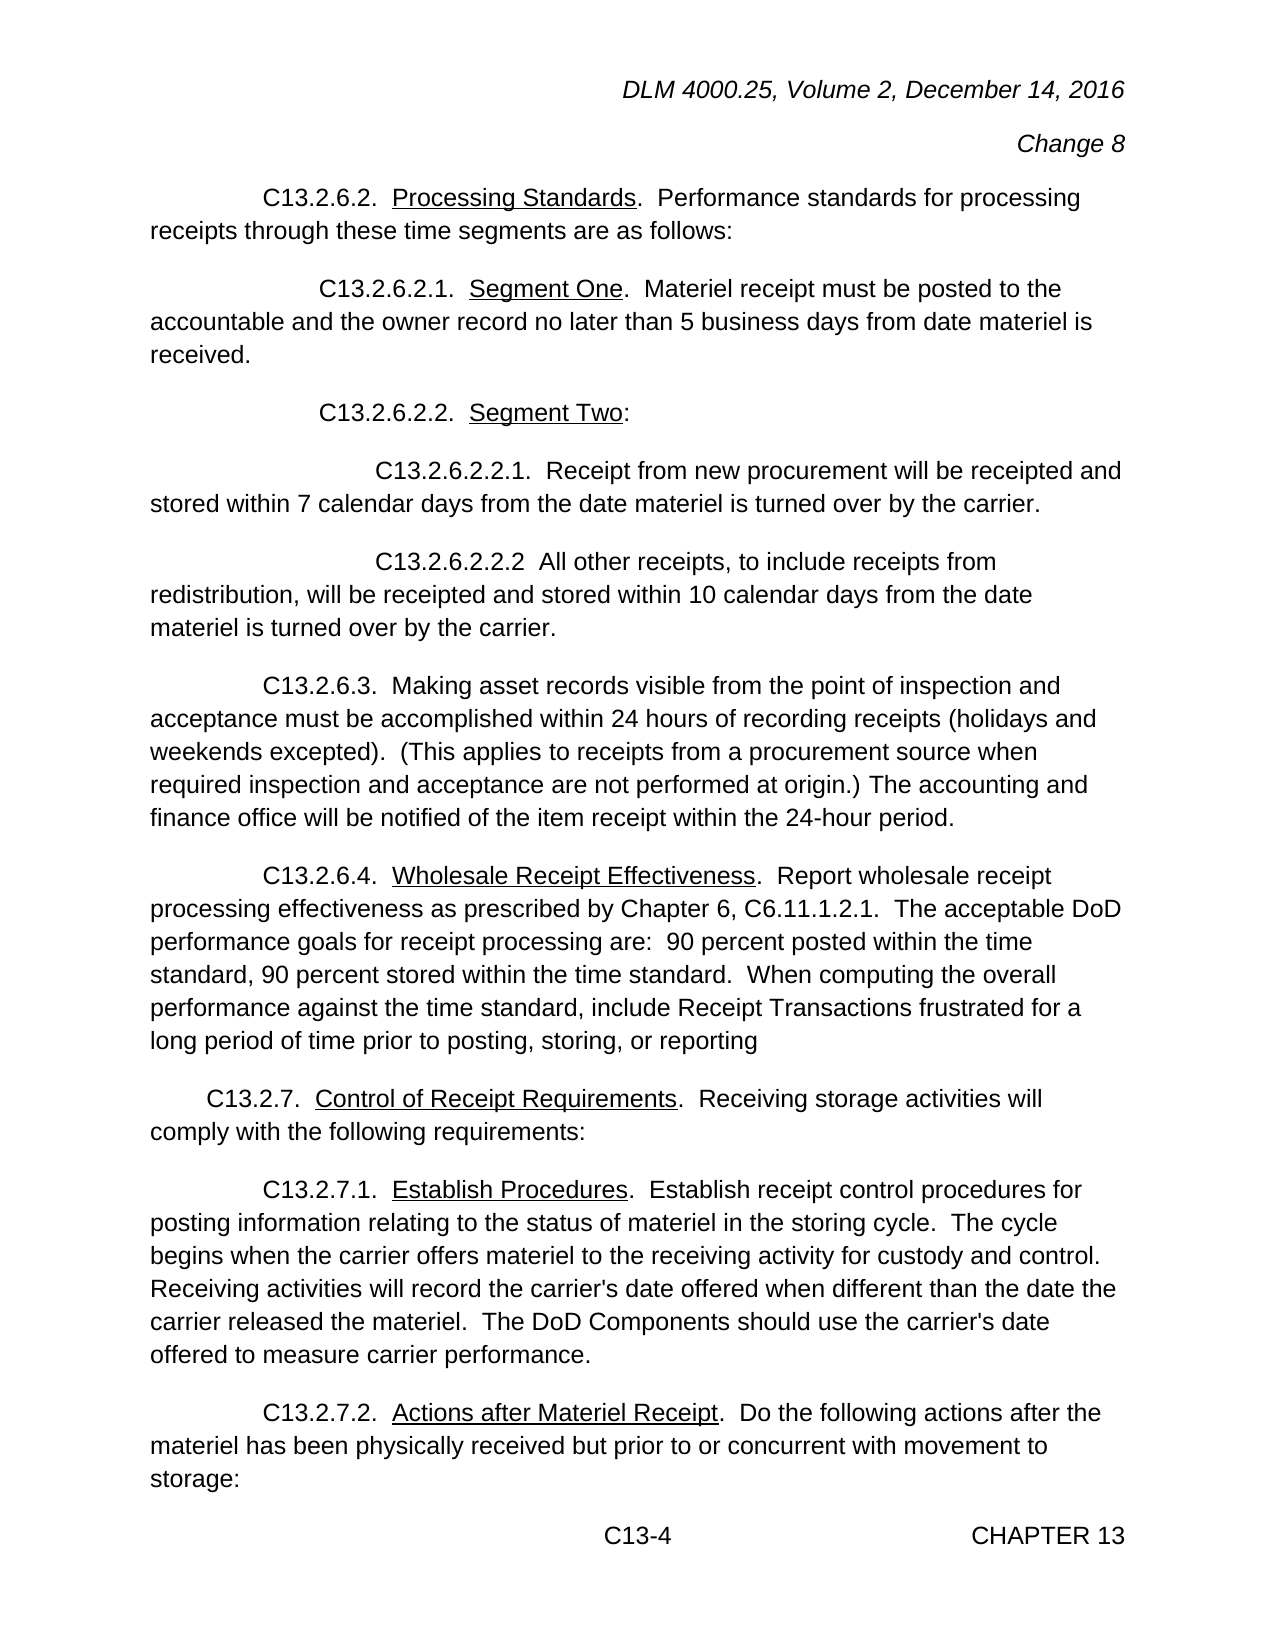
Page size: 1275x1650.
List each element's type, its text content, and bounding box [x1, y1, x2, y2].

text C13.2.7.2. Actions after Materiel Receipt. Do the following actions after the materiel has been physically received but prior to or concurrent with movement to storage: [150, 1398, 1125, 1493]
text C13.2.7.1. Establish Procedures. Establish receipt control procedures for posting information relating to the status of materiel in the storing cycle. The cycle begins when the carrier offers materiel to the receiving activity for custody and control. Receiving activities will record the carrier's date offered when different than the date the carrier released the materiel. The DoD Components should use the carrier's date offered to measure carrier performance. [150, 1175, 1125, 1369]
text C13.2.7. Control of Receipt Requirements. Receiving storage activities will comply with the following requirements: [150, 1084, 1125, 1146]
text C13.2.6.2.1. Segment One. Materiel receipt must be posted to the accountable and the owner record no later than 5 business days from date materiel is received. [150, 274, 1125, 368]
text C13.2.6.2.2.2 All other receipts, to include receipts from redistribution, will be receipted and stored within 10 calendar days from the date materiel is turned over by the carrier. [150, 547, 1125, 642]
text C13.2.6.4. Wholesale Receipt Effectiveness. Report wholesale receipt processing effectiveness as prescribed by Chapter 6, C6.11.1.2.1. The acceptable DoD performance goals for receipt processing are: 90 percent posted within the time standard, 90 percent stored within the time standard. When computing the overall performance against the time standard, include Receipt Transactions frustrated for a long period of time prior to posting, storing, or reporting [150, 861, 1125, 1055]
text C13.2.6.2.2.1. Receipt from new procurement will be receipted and stored within 7 calendar days from the date materiel is turned over by the carrier. [150, 456, 1125, 518]
text C13.2.6.3. Making asset records visible from the point of inspection and acceptance must be accomplished within 24 hours of recording receipts (holidays and weekends excepted). (This applies to receipts from a procurement source when required inspection and acceptance are not performed at origin.) The accounting and finance office will be notified of the item receipt within the 24-hour period. [150, 671, 1125, 832]
text C13.2.6.2.2. Segment Two: [150, 398, 1125, 427]
text C13.2.6.2. Processing Standards. Performance standards for processing receipts through these time segments are as follows: [150, 183, 1125, 244]
